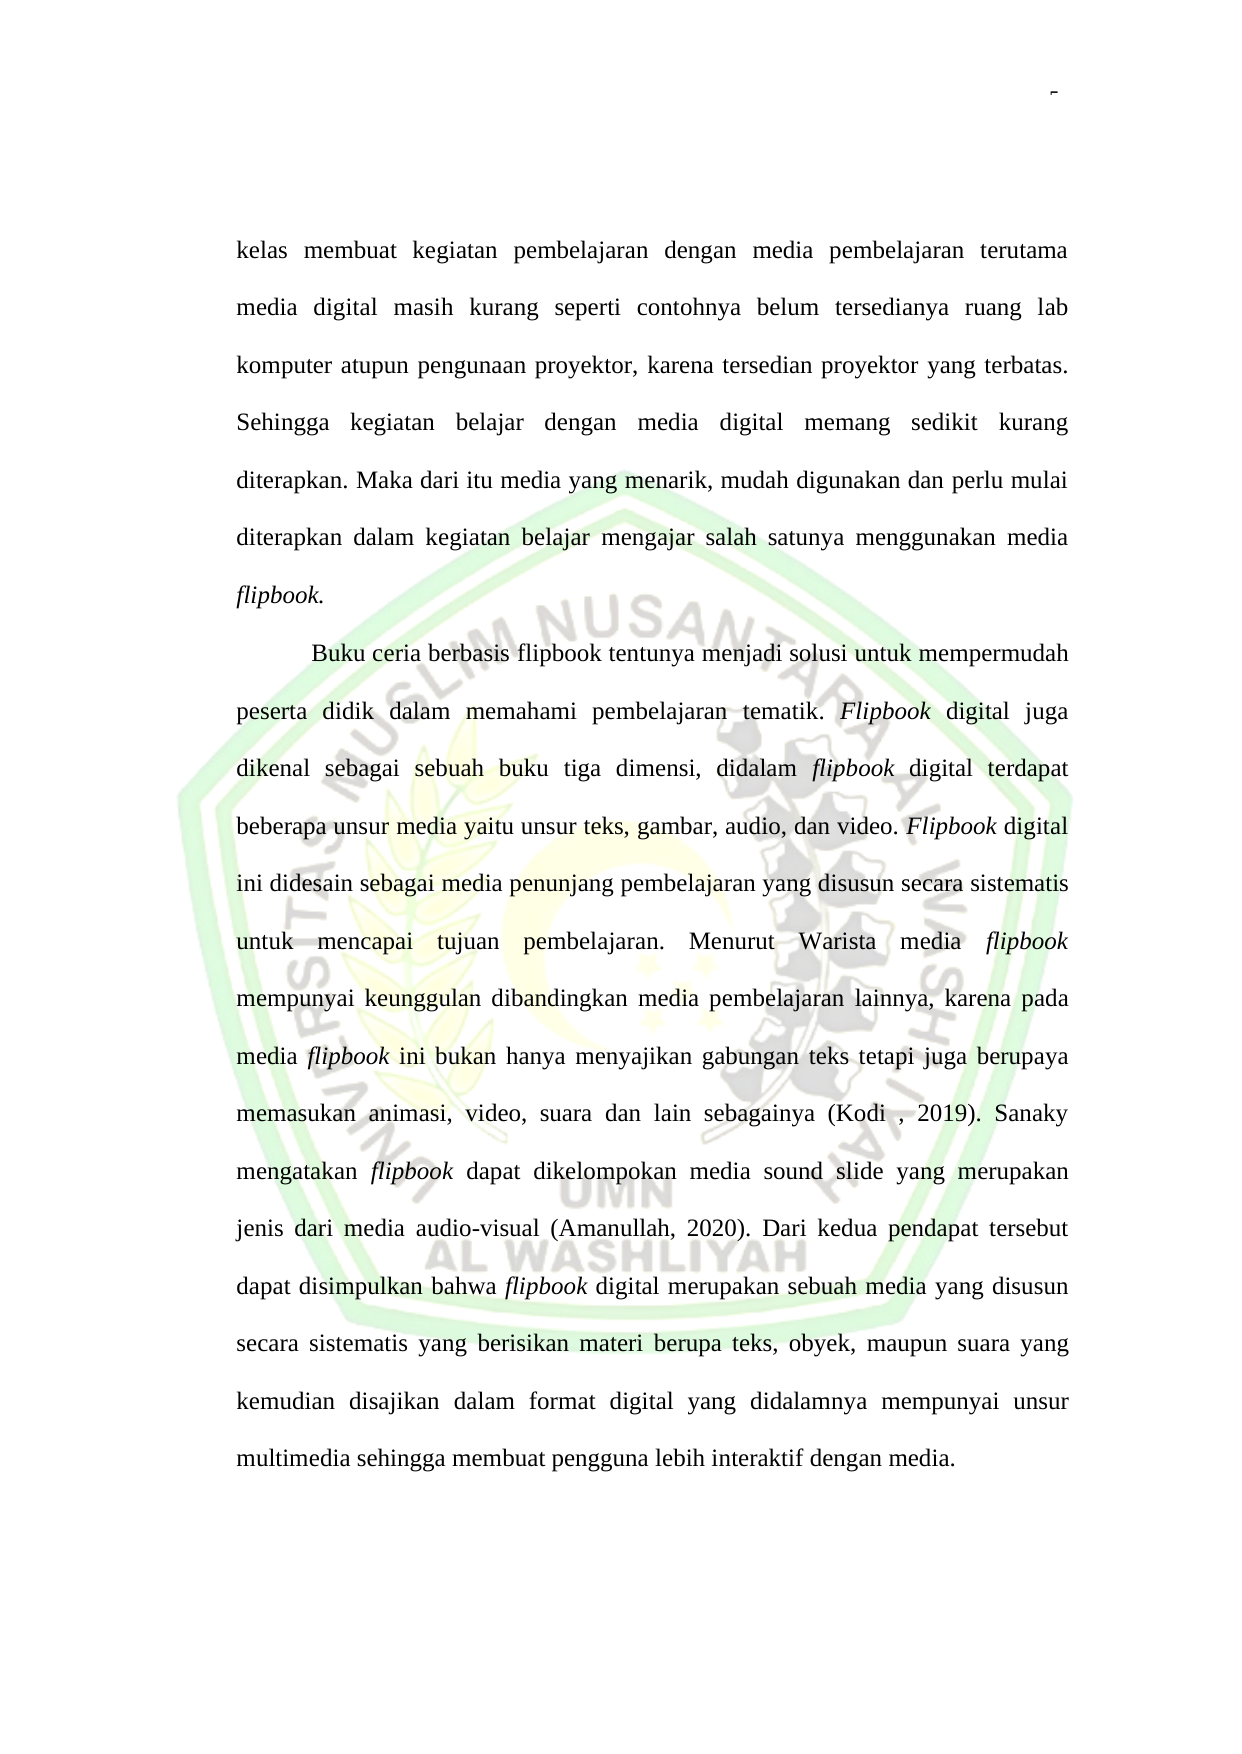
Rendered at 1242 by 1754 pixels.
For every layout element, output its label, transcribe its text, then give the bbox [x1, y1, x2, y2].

text kelas membuat kegiatan pembelajaran dengan media pembelajaran terutama media digital masih kurang seperti contohnya belum tersedianya ruang lab komputer atupun pengunaan proyektor, karena tersedian proyektor yang terbatas. Sehingga kegiatan belajar dengan media digital memang sedikit kurang diterapkan. Maka dari itu media yang menarik, mudah digunakan dan perlu mulai diterapkan dalam kegiatan belajar mengajar salah satunya menggunakan media flipbook. [236, 235, 1068, 609]
text Buku ceria berbasis flipbook tentunya menjadi solusi untuk mempermudah peserta didik dalam memahami pembelajaran tematik. Flipbook digital juga dikenal sebagai sebuah buku tiga dimensi, didalam flipbook digital terdapat beberapa unsur media yaitu unsur teks, gambar, audio, dan video. Flipbook digital ini didesain sebagai media penunjang pembelajaran yang disusun secara sistematis untuk mencapai tujuan pembelajaran. Menurut Warista media flipbook mempunyai keunggulan dibandingkan media pembelajaran lainnya, karena pada media flipbook ini bukan hanya menyajikan gabungan teks tetapi juga berupaya memasukan animasi, video, suara dan lain sebagainya (Kodi , 2019). Sanaky mengatakan flipbook dapat dikelompokan media sound slide yang merupakan jenis dari media audio-visual (Amanullah, 2020). Dari kedua pendapat tersebut dapat disimpulkan bahwa flipbook digital merupakan sebuah media yang disusun secara sistematis yang berisikan materi berupa teks, obyek, maupun suara yang kemudian disajikan dalam format digital yang didalamnya mempunyai unsur multimedia sehingga membuat pengguna lebih interaktif dengan media. [236, 638, 1069, 1472]
